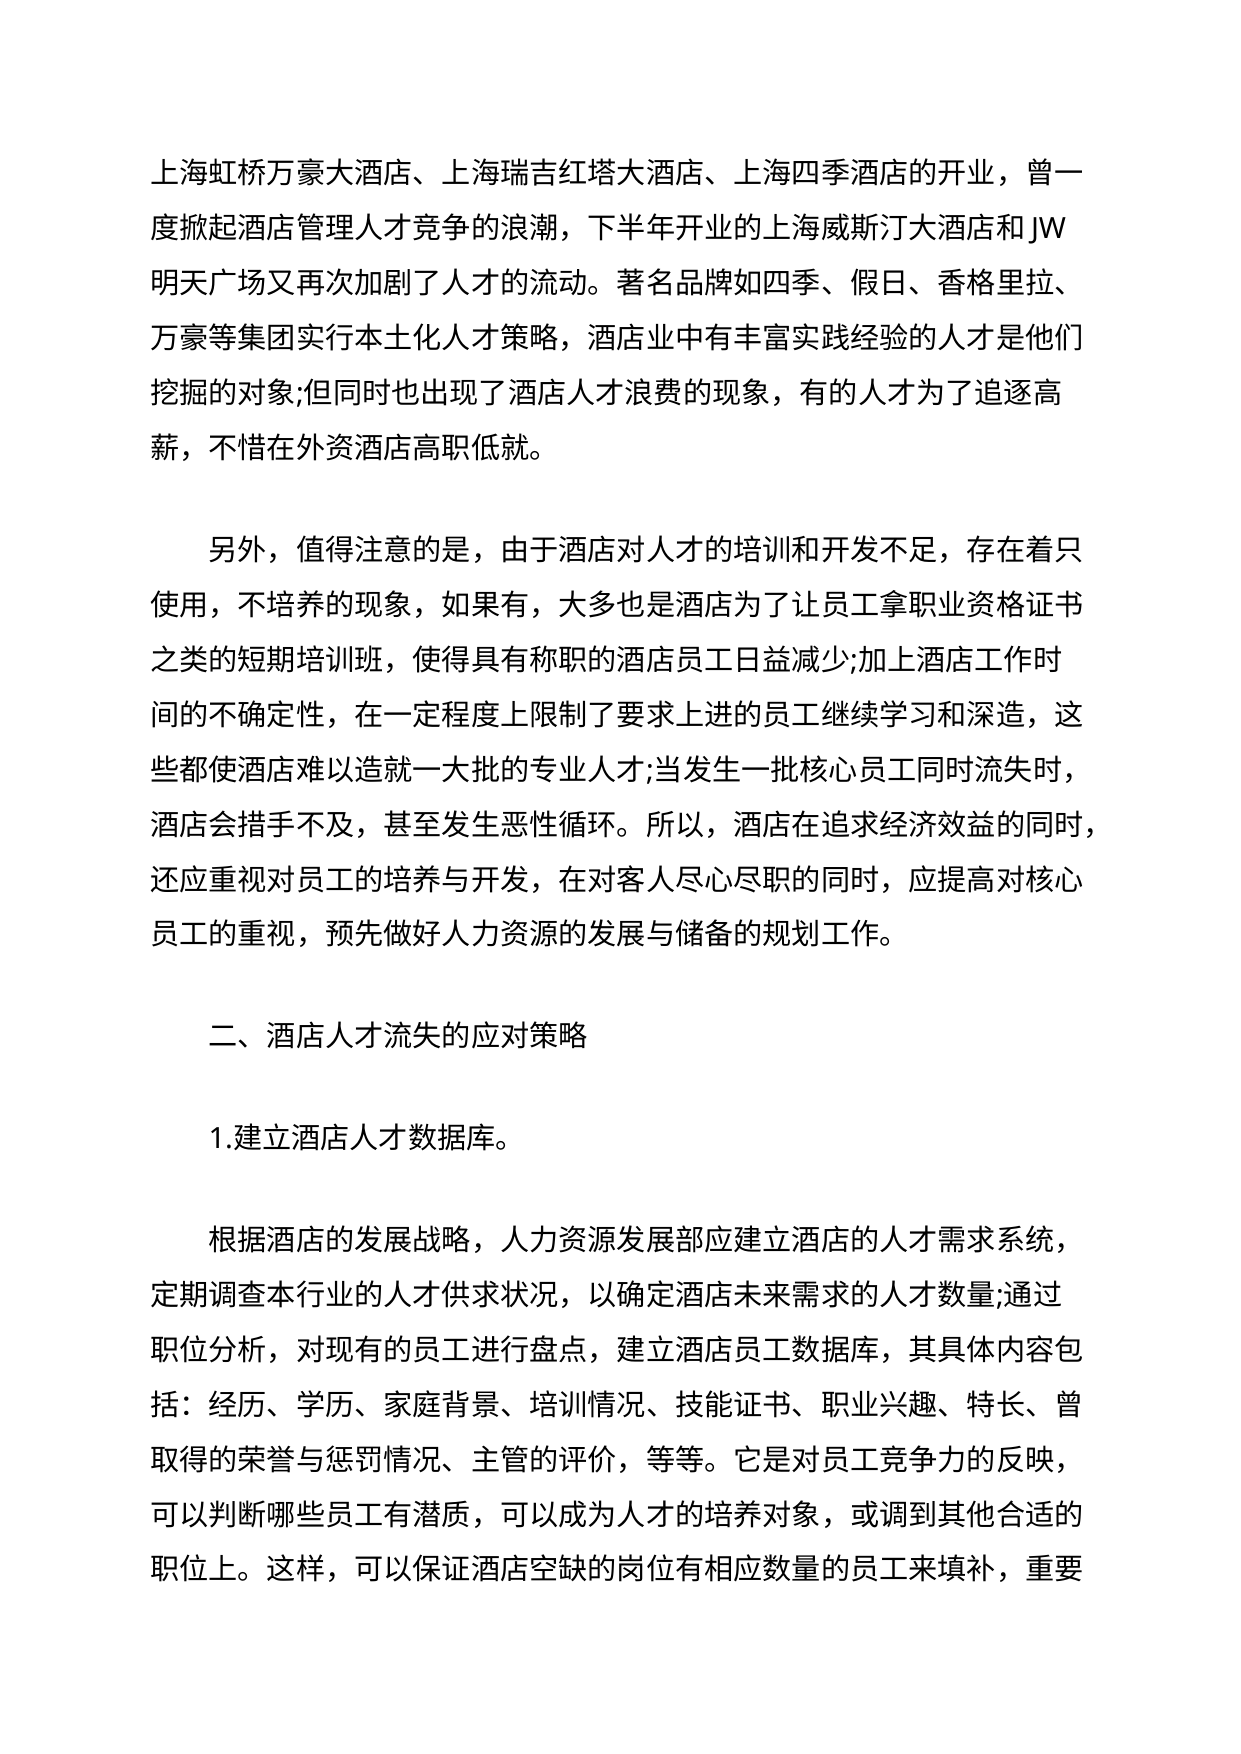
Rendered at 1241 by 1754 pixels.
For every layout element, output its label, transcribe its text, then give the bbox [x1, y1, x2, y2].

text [150, 150, 1090, 467]
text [150, 1216, 1090, 1588]
text 二、酒店人才流失的应对策略 [150, 1013, 1090, 1055]
text 1.建立酒店人才数据库。 [150, 1114, 1090, 1157]
text 另外，值得注意的是，由于酒店对人才的培训和开发不足，存在着只使用，不培养的现象，如果有，大多也是酒店为了让员工拿职业资格证书之类的短期培训班，使得具有称职的酒店员工日益减少;加上酒店工作时间的不确定性，在一定程度上限制了要求上进的员工继续学习和深造，这些都使酒店难以造就一大批的专业人才;当发生一批核心员工同时流失时，酒店会措手不及，甚至发生恶性循环。所以，酒店在追求经济效益的同时，还应重视对员工的培养与开发，在对客人尽心尽职的同时，应提高对核心员工的重视，预先做好人力资源的发展与储备的规划工作。 [150, 526, 1090, 953]
